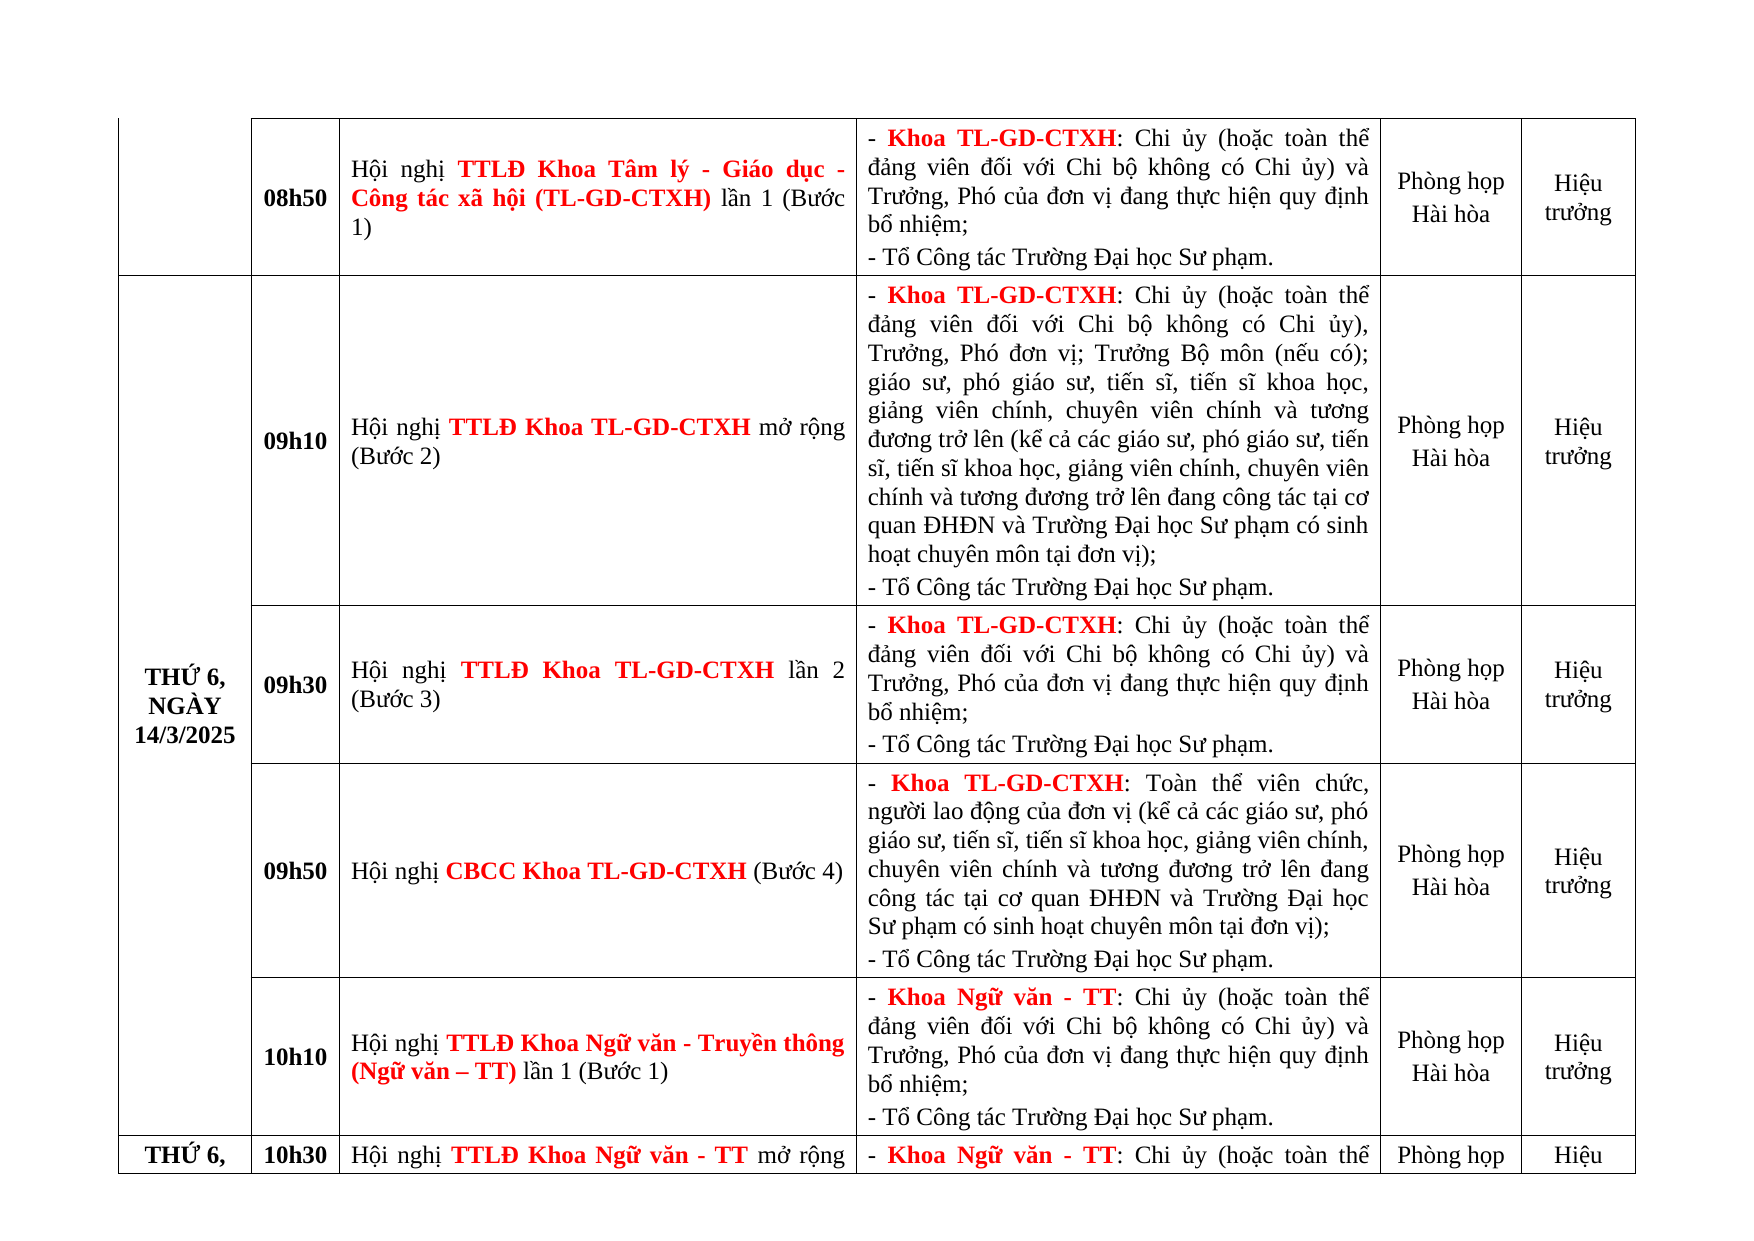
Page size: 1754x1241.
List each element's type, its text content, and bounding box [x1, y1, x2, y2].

table_cell Phòng họp Hài hòa [1381, 606, 1521, 762]
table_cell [119, 1136, 251, 1173]
table_cell Phòng họp Hài hòa [1381, 276, 1521, 605]
table_cell Phòng họp Hài hòa [1381, 978, 1521, 1134]
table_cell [857, 1136, 1380, 1173]
table_cell Hội nghị TTLĐ Khoa Ngữ văn - Truyền thông (Ngữ văn – TT) lần 1 (Bước 1) [340, 978, 856, 1134]
table_cell 09h50 [252, 764, 339, 977]
table_cell Hiệu trưởng [1522, 978, 1635, 1134]
table_cell 09h10 [252, 276, 339, 605]
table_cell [340, 1136, 856, 1173]
table_cell - Khoa Ngữ văn - TT: Chi ủy (hoặc toàn thể đảng viên đối với Chi bộ không có Chi ủy) và Trưởng, Phó của đơn vị đang thực hiện quy định bổ nhiệm; - Tổ Công tác Trường Đại học Sư phạm. [857, 978, 1380, 1134]
table_cell Hội nghị CBCC Khoa TL-GD-CTXH (Bước 4) [340, 764, 856, 977]
table_cell Phòng họp Hài hòa [1381, 119, 1521, 275]
table_cell 10h30 [252, 1136, 339, 1173]
table_cell - Khoa TL-GD-CTXH: Chi ủy (hoặc toàn thể đảng viên đối với Chi bộ không có Chi ủy), Trưởng, Phó đơn vị; Trưởng Bộ môn (nếu có); giáo sư, phó giáo sư, tiến sĩ, tiến sĩ khoa học, giảng viên chính, chuyên viên chính và tương đương trở lên (kể cả các giáo sư, phó giáo sư, tiến sĩ, tiến sĩ khoa học, giảng viên chính, chuyên viên chính và tương đương trở lên đang công tác tại cơ quan ĐHĐN và Trường Đại học Sư phạm có sinh hoạt chuyên môn tại đơn vị); - Tổ Công tác Trường Đại học Sư phạm. [857, 276, 1380, 605]
table_cell 10h10 [252, 978, 339, 1134]
table_cell - Khoa TL-GD-CTXH: Chi ủy (hoặc toàn thể đảng viên đối với Chi bộ không có Chi ủy) và Trưởng, Phó của đơn vị đang thực hiện quy định bổ nhiệm; - Tổ Công tác Trường Đại học Sư phạm. [857, 606, 1380, 762]
table_cell - Khoa TL-GD-CTXH: Chi ủy (hoặc toàn thể đảng viên đối với Chi bộ không có Chi ủy) và Trưởng, Phó của đơn vị đang thực hiện quy định bổ nhiệm; - Tổ Công tác Trường Đại học Sư phạm. [857, 119, 1380, 275]
table_cell Hội nghị TTLĐ Khoa TL-GD-CTXH lần 2 (Bước 3) [340, 606, 856, 762]
table_cell Hiệu trưởng [1522, 1136, 1635, 1173]
table_cell 09h30 [252, 606, 339, 762]
table_cell Hiệu trưởng [1522, 119, 1635, 275]
table_cell THỨ 6, NGÀY 14/3/2025 [119, 276, 251, 1134]
table_cell - Khoa TL-GD-CTXH: Toàn thể viên chức, người lao động của đơn vị (kể cả các giáo sư, phó giáo sư, tiến sĩ, tiến sĩ khoa học, giảng viên chính, chuyên viên chính và tương đương trở lên đang công tác tại cơ quan ĐHĐN và Trường Đại học Sư phạm có sinh hoạt chuyên môn tại đơn vị); - Tổ Công tác Trường Đại học Sư phạm. [857, 764, 1380, 977]
table_cell Phòng họp Hài hòa [1381, 1136, 1521, 1173]
table_cell Phòng họp Hài hòa [1381, 764, 1521, 977]
table_cell Hiệu trưởng [1522, 606, 1635, 762]
table_cell Hiệu trưởng [1522, 764, 1635, 977]
table_cell Hiệu trưởng [1522, 276, 1635, 605]
table_cell Hội nghị TTLĐ Khoa Tâm lý - Giáo dục - Công tác xã hội (TL-GD-CTXH) lần 1 (Bước 1) [340, 119, 856, 275]
table_cell Hội nghị TTLĐ Khoa TL-GD-CTXH mở rộng (Bước 2) [340, 276, 856, 605]
table_cell 08h50 [252, 119, 339, 275]
